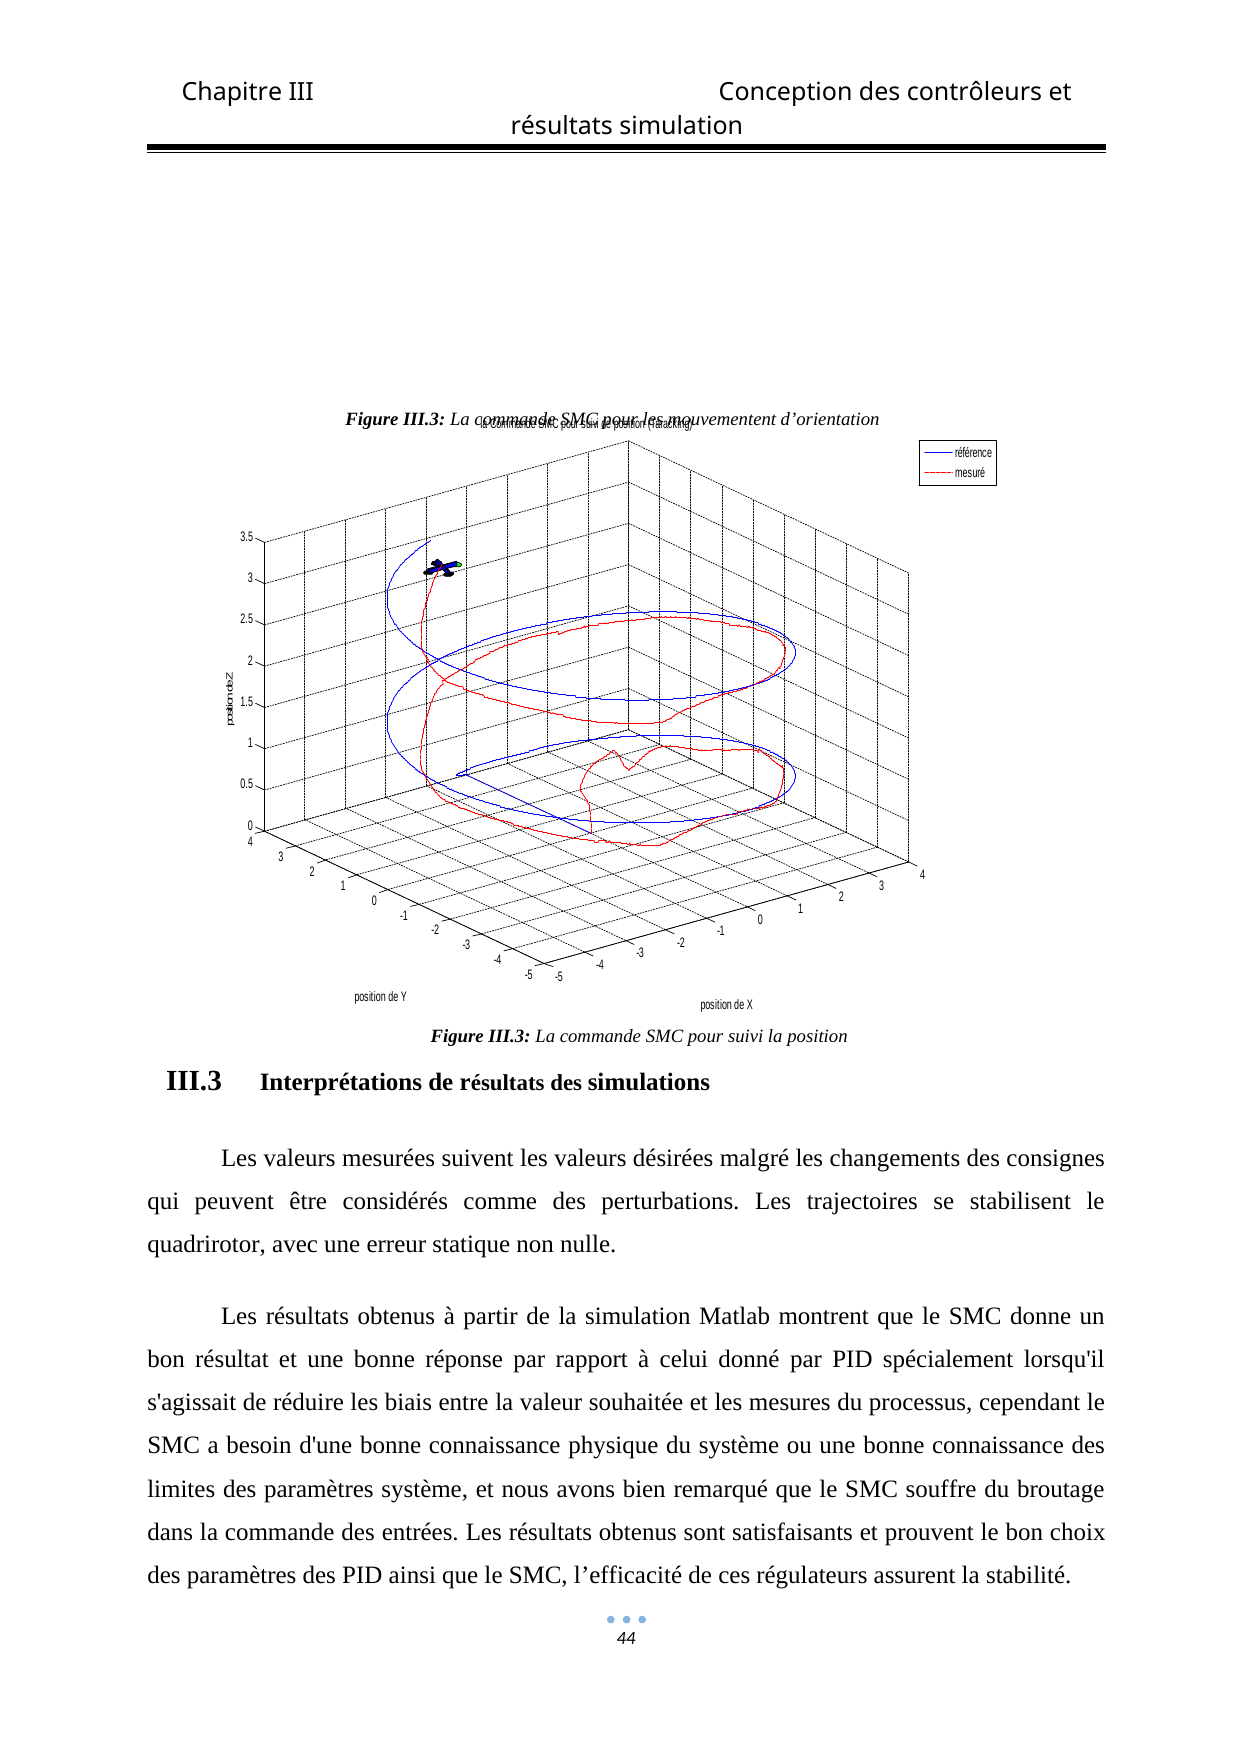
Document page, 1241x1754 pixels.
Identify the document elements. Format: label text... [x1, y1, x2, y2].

text Les résultats obtenus à partir de la simulation Matlab montrent que le SMC donne un bon résultat et une bonne réponse par rapport à celui donné par PID spécialement lorsqu'il s'agissait de réduire les biais entre la valeur souhaitée et les mesures du processus, cependant le SMC a besoin d'une bonne connaissance physique du système ou une bonne connaissance des limites des paramètres système, et nous avons bien remarqué que le SMC souffre du broutage dans la commande des entrées. Les résultats obtenus sont satisfaisants et prouvent le bon choix des paramètres des PID ainsi que le SMC, l’efficacité de ces régulateurs assurent la stabilité. [147, 1301, 1106, 1589]
list Interprétations de résultats des simulations [166, 1063, 1106, 1097]
text Les valeurs mesurées suivent les valeurs désirées malgré les changements des consignes qui peuvent être considérés comme des perturbations. Les trajectoires se stabilisent le quadrirotor, avec une erreur statique non nulle. [147, 1143, 1106, 1258]
